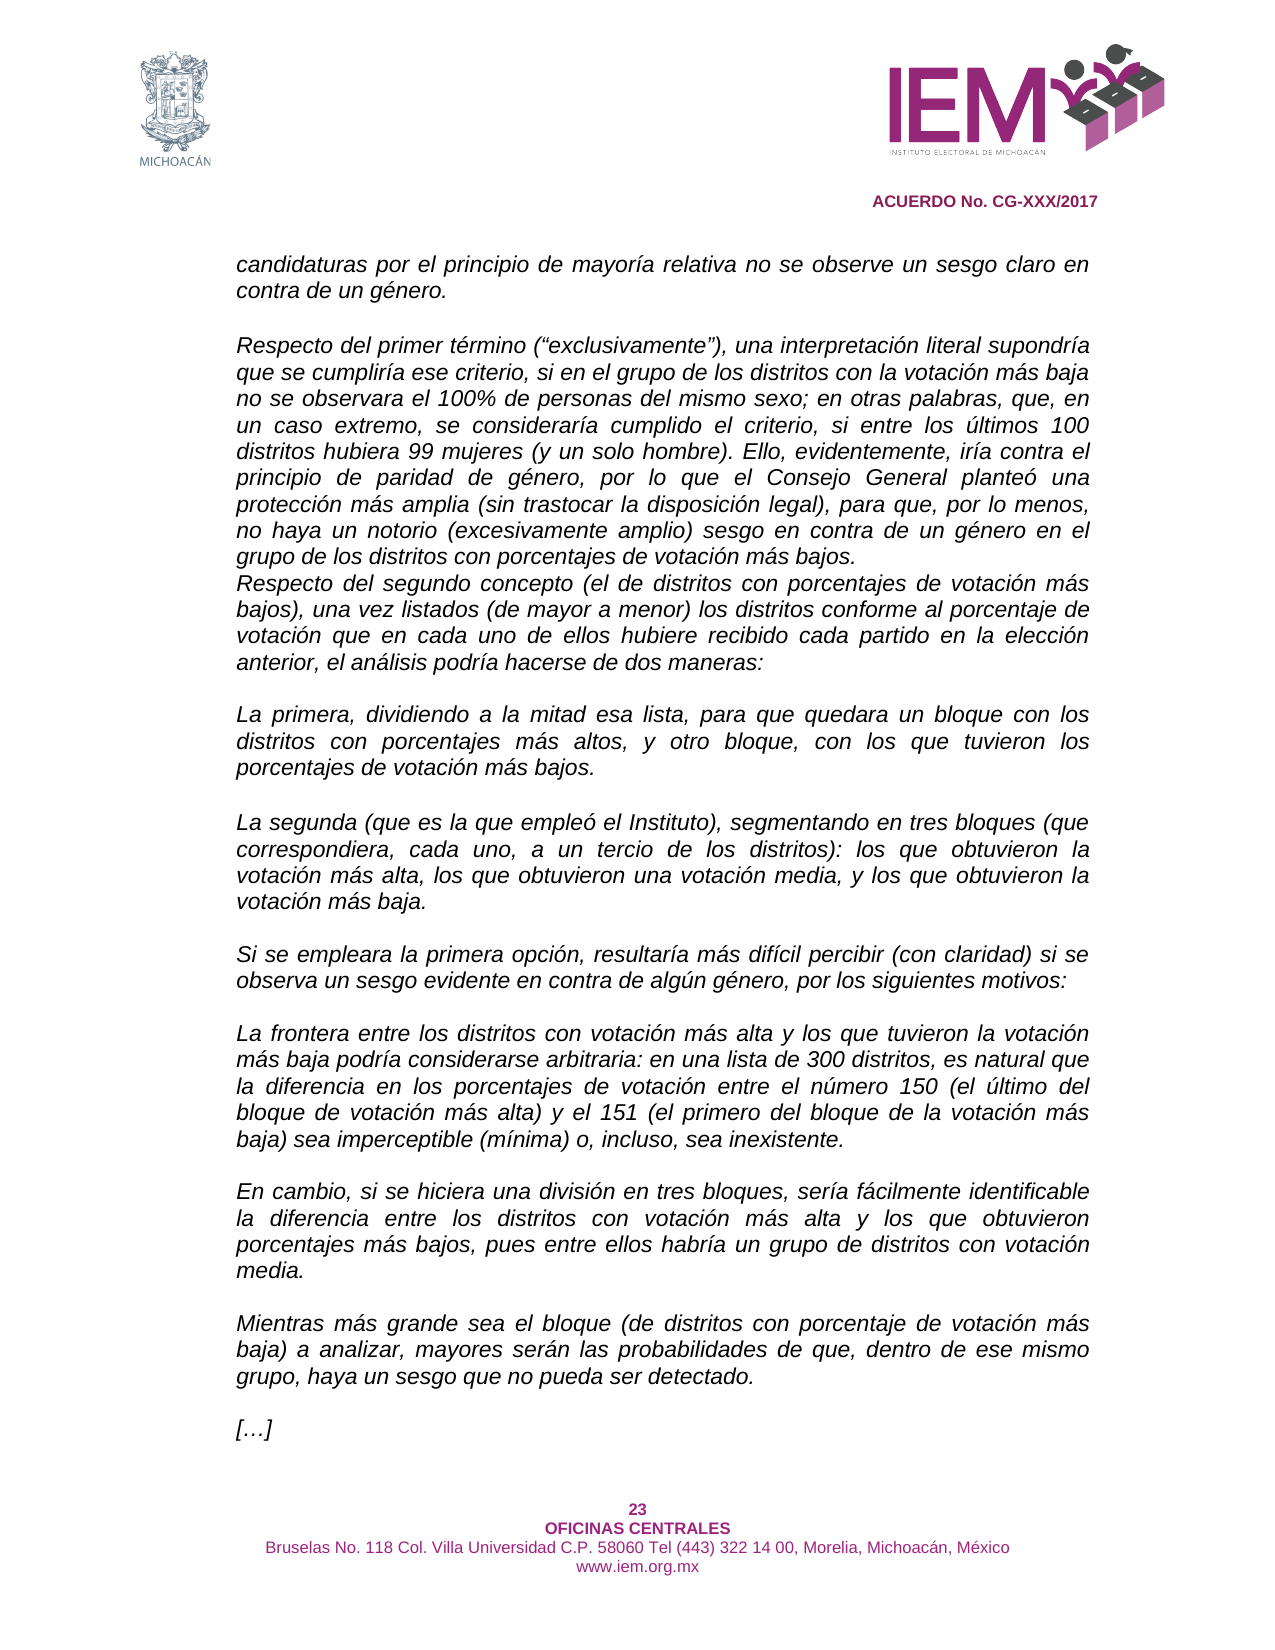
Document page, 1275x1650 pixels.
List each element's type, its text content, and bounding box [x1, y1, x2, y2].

text En cambio, si se hiciera una división en tres bloques, sería fácilmente identificable la diferencia entre los distritos con votación más alta y los que obtuvieron porcentajes más bajos, pues entre ellos habría un grupo de distritos con votación media. [236, 1178, 1093, 1284]
picture [140, 51, 211, 166]
text La primera, dividiendo a la mitad esa lista, para que quedara un bloque con los distritos con porcentajes más altos, y otro bloque, con los que tuvieron los porcentajes de votación más bajos. [236, 701, 1093, 781]
text La segunda (que es la que empleó el Instituto), segmentando en tres bloques (que correspondiera, cada uno, a un tercio de los distritos): los que obtuvieron la votación más alta, los que obtuvieron una votación media, y los que obtuvieron la votación más baja. [236, 809, 1093, 915]
text Si se empleara la primera opción, resultaría más difícil percibir (con claridad) si se observa un sesgo evidente en contra de algún género, por los siguientes motivos: [236, 941, 1093, 994]
text La frontera entre los distritos con votación más alta y los que tuvieron la votación más baja podría considerarse arbitraria: en una lista de 300 distritos, es natural que la diferencia en los porcentajes de votación entre el número 150 (el último del bloque de votación más alta) y el 151 (el primero del bloque de la votación más baja) sea imperceptible (mínima) o, incluso, sea inexistente. [236, 1020, 1093, 1152]
text […] [236, 1415, 1093, 1442]
text Respecto del segundo concepto (el de distritos con porcentajes de votación más bajos), una vez listados (de mayor a menor) los distritos conforme al porcentaje de votación que en cada uno de ellos hubiere recibido cada partido en la elección anterior, el análisis podría hacerse de dos maneras: [236, 570, 1093, 675]
text Respecto del primer término (“exclusivamente”), una interpretación literal supondría que se cumpliría ese criterio, si en el grupo de los distritos con la votación más baja no se observara el 100% de personas del mismo sexo; en otras palabras, que, en un caso extremo, se consideraría cumplido el criterio, si entre los últimos 100 distritos hubiera 99 mujeres (y un solo hombre). Ello, evidentemente, iría contra el principio de paridad de género, por lo que el Consejo General planteó una protección más amplia (sin trastocar la disposición legal), para que, por lo menos, no haya un notorio (excesivamente amplio) sesgo en contra de un género en el grupo de los distritos con porcentajes de votación más bajos. [236, 332, 1093, 570]
text Mientras más grande sea el bloque (de distritos con porcentaje de votación más baja) a analizar, mayores serán las probabilidades de que, dentro de ese mismo grupo, haya un sesgo que no pueda ser detectado. [236, 1310, 1093, 1389]
picture [889, 44, 1165, 155]
